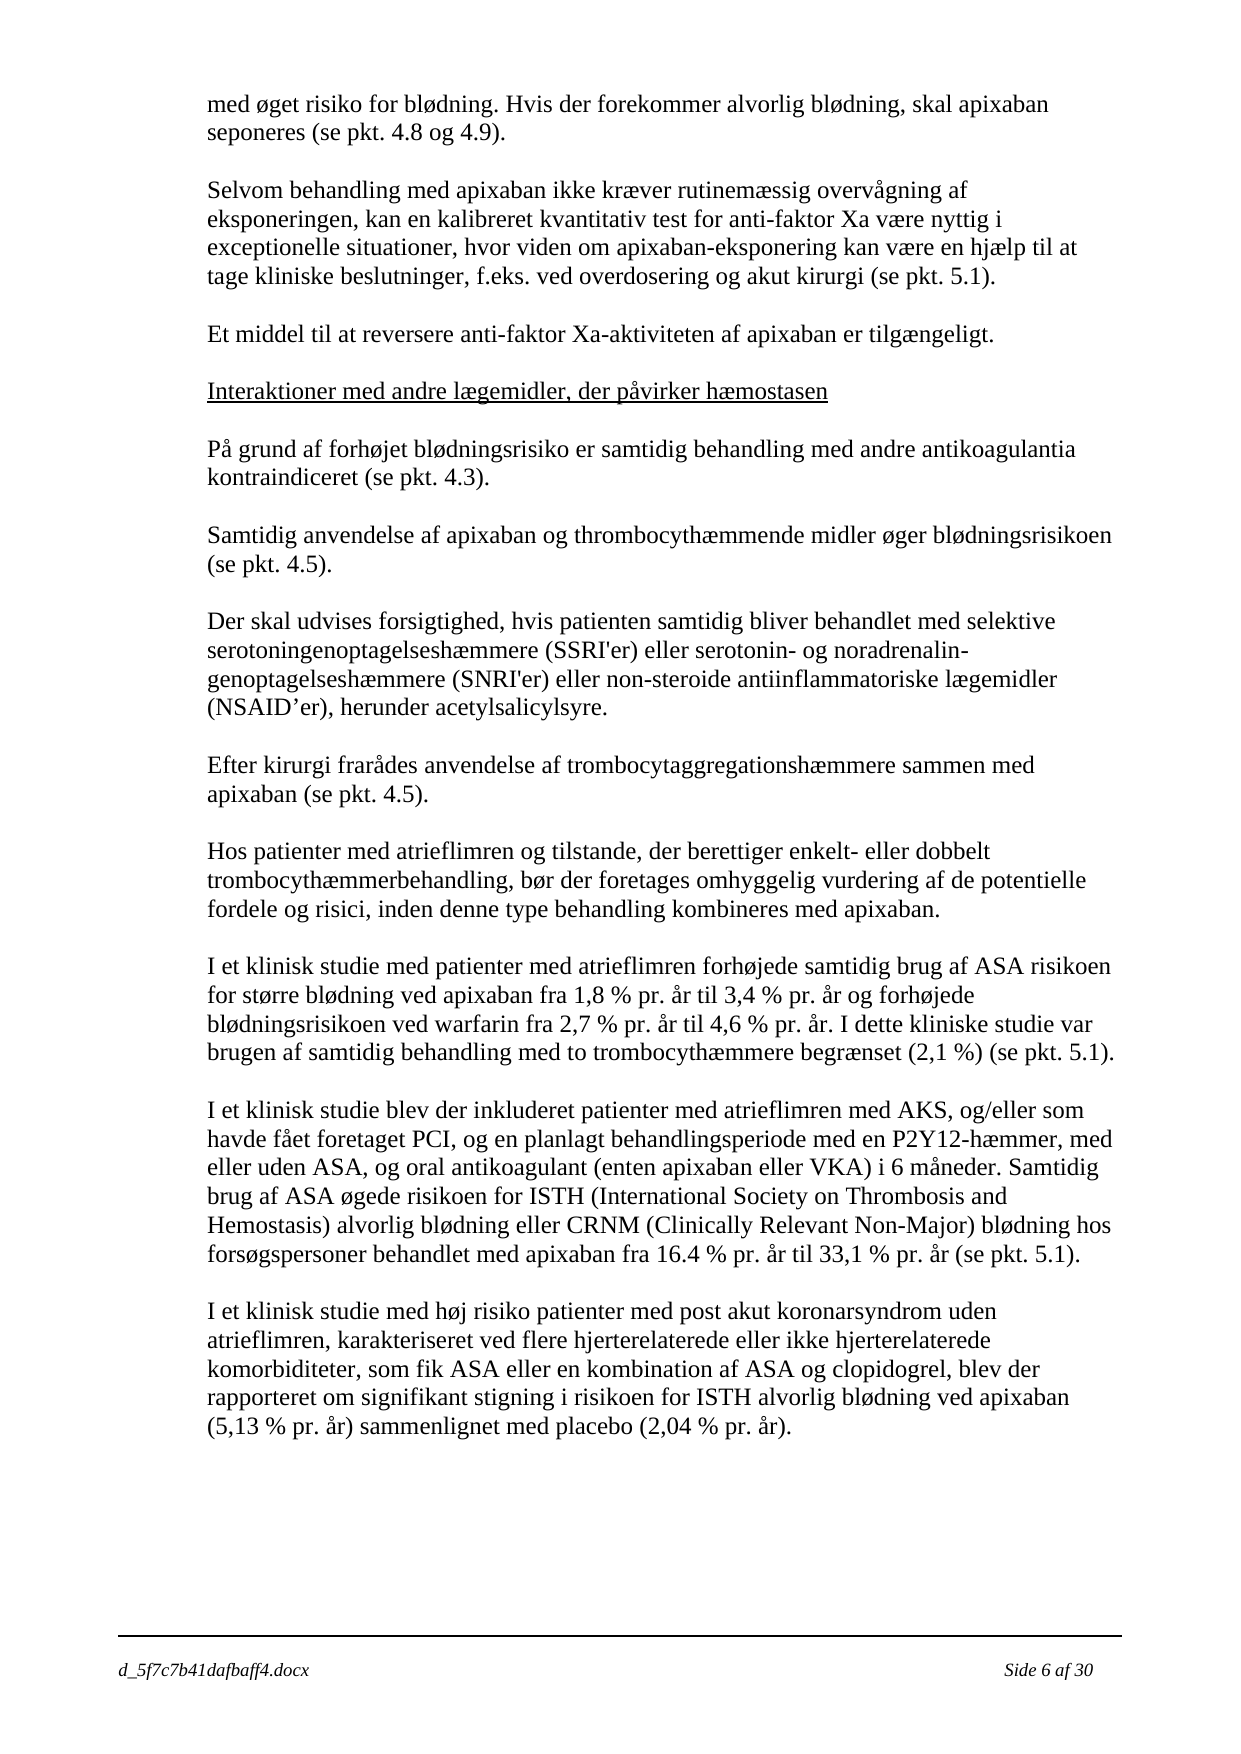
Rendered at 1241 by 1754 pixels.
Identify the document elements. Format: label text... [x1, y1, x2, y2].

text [207, 89, 1122, 146]
text Samtidig anvendelse af apixaban og thrombocythæmmende midler øger blødningsrisikoen (se pkt. 4.5). [207, 520, 1122, 577]
text I et klinisk studie med høj risiko patienter med post akut koronarsyndrom uden atrieflimren, karakteriseret ved flere hjerterelaterede eller ikke hjerterelaterede komorbiditeter, som fik ASA eller en kombination af ASA og clopidogrel, blev der rapporteret om signifikant stigning i risikoen for ISTH alvorlig blødning ved apixaban (5,13 % pr. år) sammenlignet med placebo (2,04 % pr. år). [207, 1296, 1122, 1440]
text Et middel til at reversere anti-faktor Xa-aktiviteten af apixaban er tilgængeligt. [207, 319, 1122, 347]
text I et klinisk studie blev der inkluderet patienter med atrieflimren med AKS, og/eller som havde fået foretaget PCI, og en planlagt behandlingsperiode med en P2Y12-hæmmer, med eller uden ASA, og oral antikoagulant (enten apixaban eller VKA) i 6 måneder. Samtidig brug af ASA øgede risikoen for ISTH (International Society on Thrombosis and Hemostasis) alvorlig blødning eller CRNM (Clinically Relevant Non-Major) blødning hos forsøgspersoner behandlet med apixaban fra 16.4 % pr. år til 33,1 % pr. år (se pkt. 5.1). [207, 1095, 1122, 1267]
text Efter kirurgi frarådes anvendelse af trombocytaggregationshæmmere sammen med apixaban (se pkt. 4.5). [207, 750, 1122, 807]
text Interaktioner med andre lægemidler, der påvirker hæmostasen [207, 376, 1122, 405]
text I et klinisk studie med patienter med atrieflimren forhøjede samtidig brug af ASA risikoen for større blødning ved apixaban fra 1,8 % pr. år til 3,4 % pr. år og forhøjede blødningsrisikoen ved warfarin fra 2,7 % pr. år til 4,6 % pr. år. I dette kliniske studie var brugen af samtidig behandling med to trombocythæmmere begrænset (2,1 %) (se pkt. 5.1). [207, 951, 1122, 1066]
text Hos patienter med atrieflimren og tilstande, der berettiger enkelt- eller dobbelt trombocythæmmerbehandling, bør der foretages omhyggelig vurdering af de potentielle fordele og risici, inden denne type behandling kombineres med apixaban. [207, 836, 1122, 922]
text Der skal udvises forsigtighed, hvis patienten samtidig bliver behandlet med selektive serotoningenoptagelseshæmmere (SSRI'er) eller serotonin- og noradrenalingenoptagelseshæmmere (SNRI'er) eller non-steroide antiinflammatoriske lægemidler (NSAID’er), herunder acetylsalicylsyre. [207, 606, 1122, 721]
text Selvom behandling med apixaban ikke kræver rutinemæssig overvågning af eksponeringen, kan en kalibreret kvantitativ test for anti-faktor Xa være nyttig i exceptionelle situationer, hvor viden om apixaban-eksponering kan være en hjælp til at tage kliniske beslutninger, f.eks. ved overdosering og akut kirurgi (se pkt. 5.1). [207, 175, 1122, 290]
text På grund af forhøjet blødningsrisiko er samtidig behandling med andre antikoagulantia kontraindiceret (se pkt. 4.3). [207, 434, 1122, 491]
